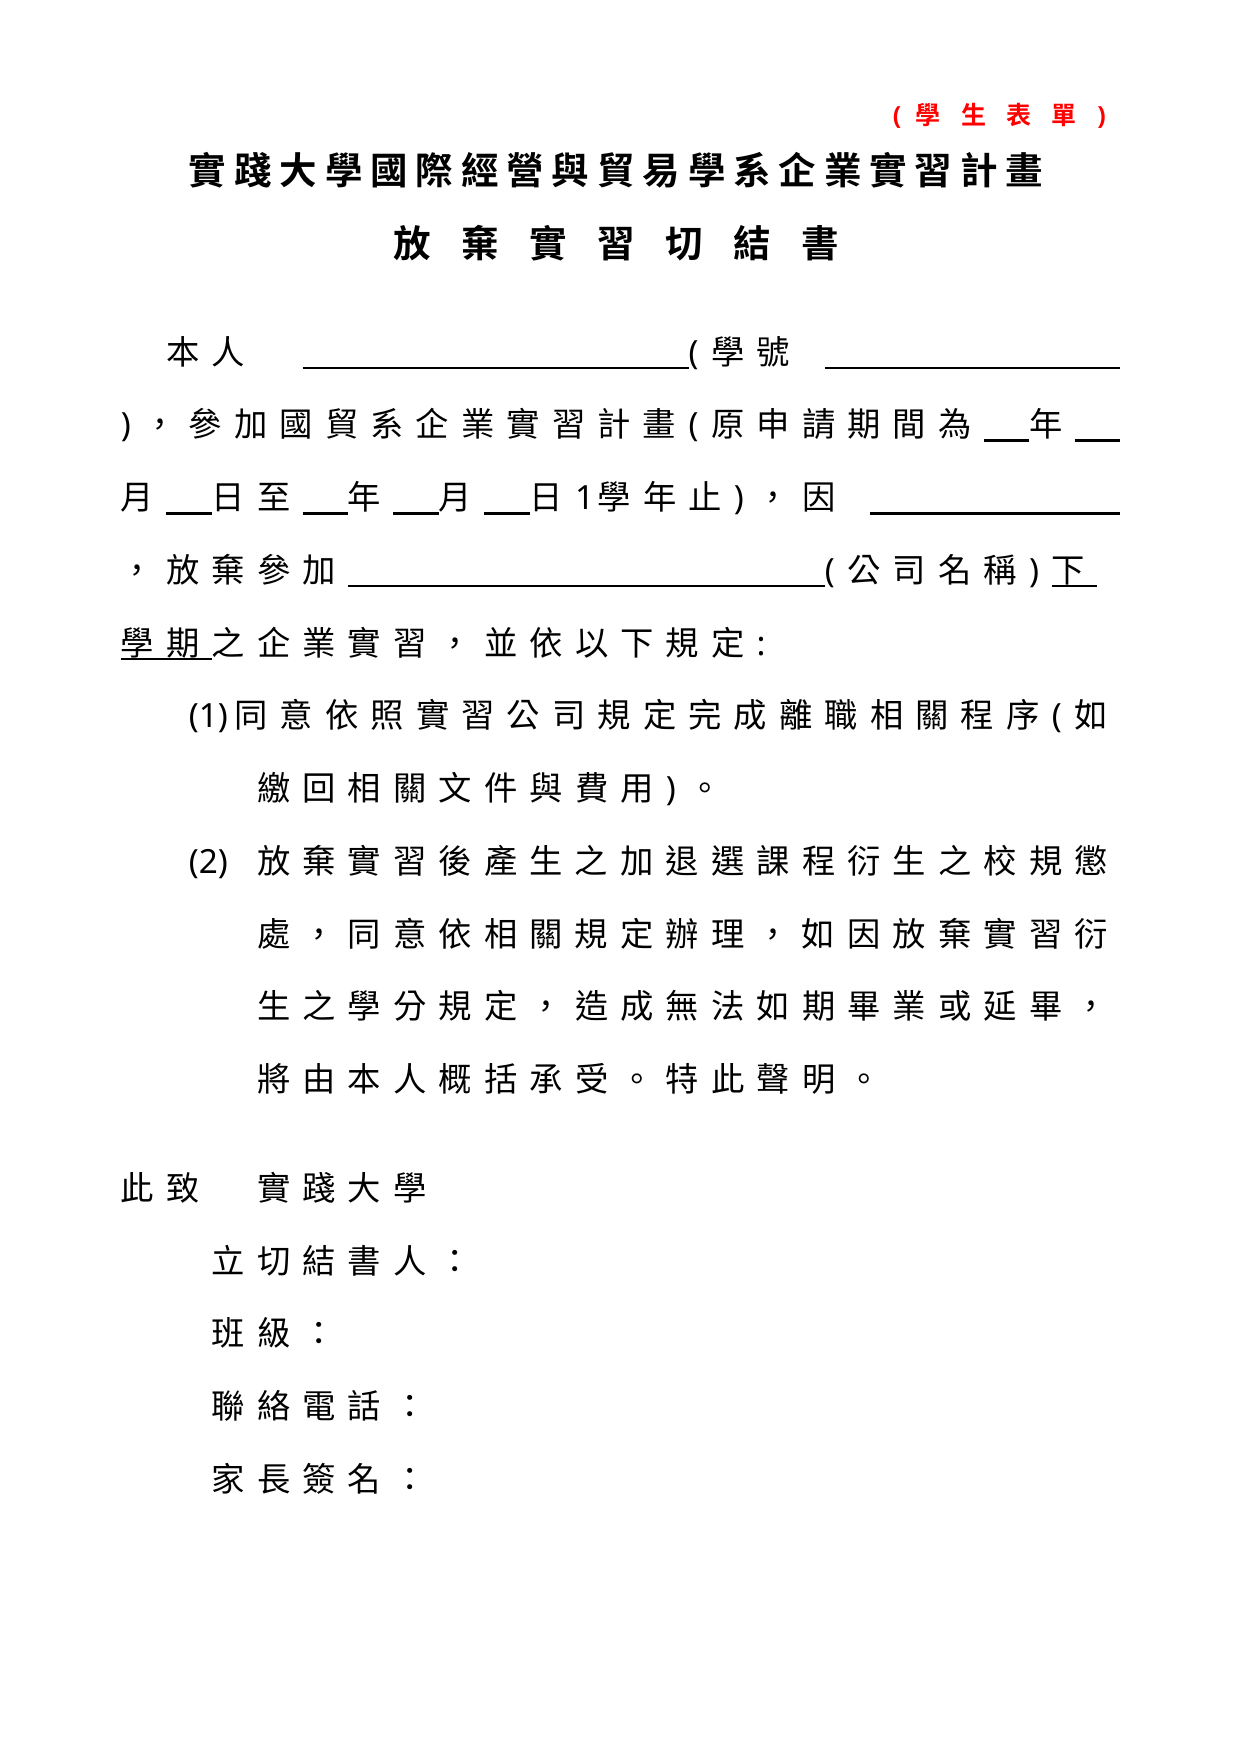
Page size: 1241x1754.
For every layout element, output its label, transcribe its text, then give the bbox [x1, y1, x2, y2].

text 聯絡電話： [121, 1368, 1120, 1440]
text 放 棄 實 習 切 結 書 [121, 204, 1120, 277]
text (學生表單) [171, 95, 1120, 132]
text 實踐大學國際經營與貿易學系企業實習計畫 [121, 132, 1120, 204]
text 此致 實踐大學 [121, 1149, 1120, 1222]
text 立切結書人： [121, 1222, 1120, 1295]
text 家長簽名： [121, 1440, 1120, 1513]
text (1)同意依照實習公司規定完成離職相關程序(如繳回相關文件與費用)。 [188, 677, 1120, 822]
text (2) 放棄實習後產生之加退選課程衍生之校規懲處，同意依相關規定辦理，如因放棄實習衍生之學分規定，造成無法如期畢業或延畢，將由本人概括承受。特此聲明。 [188, 822, 1120, 1113]
text 本人 (學號 )，參加國貿系企業實習計畫(原申請期間為 年 月 日至 年 月 日1學年止)，因 ，放棄參加 (公司名稱)下學期之企業實習，並依以下規定: [121, 313, 1120, 677]
text 班級： [121, 1295, 1120, 1368]
